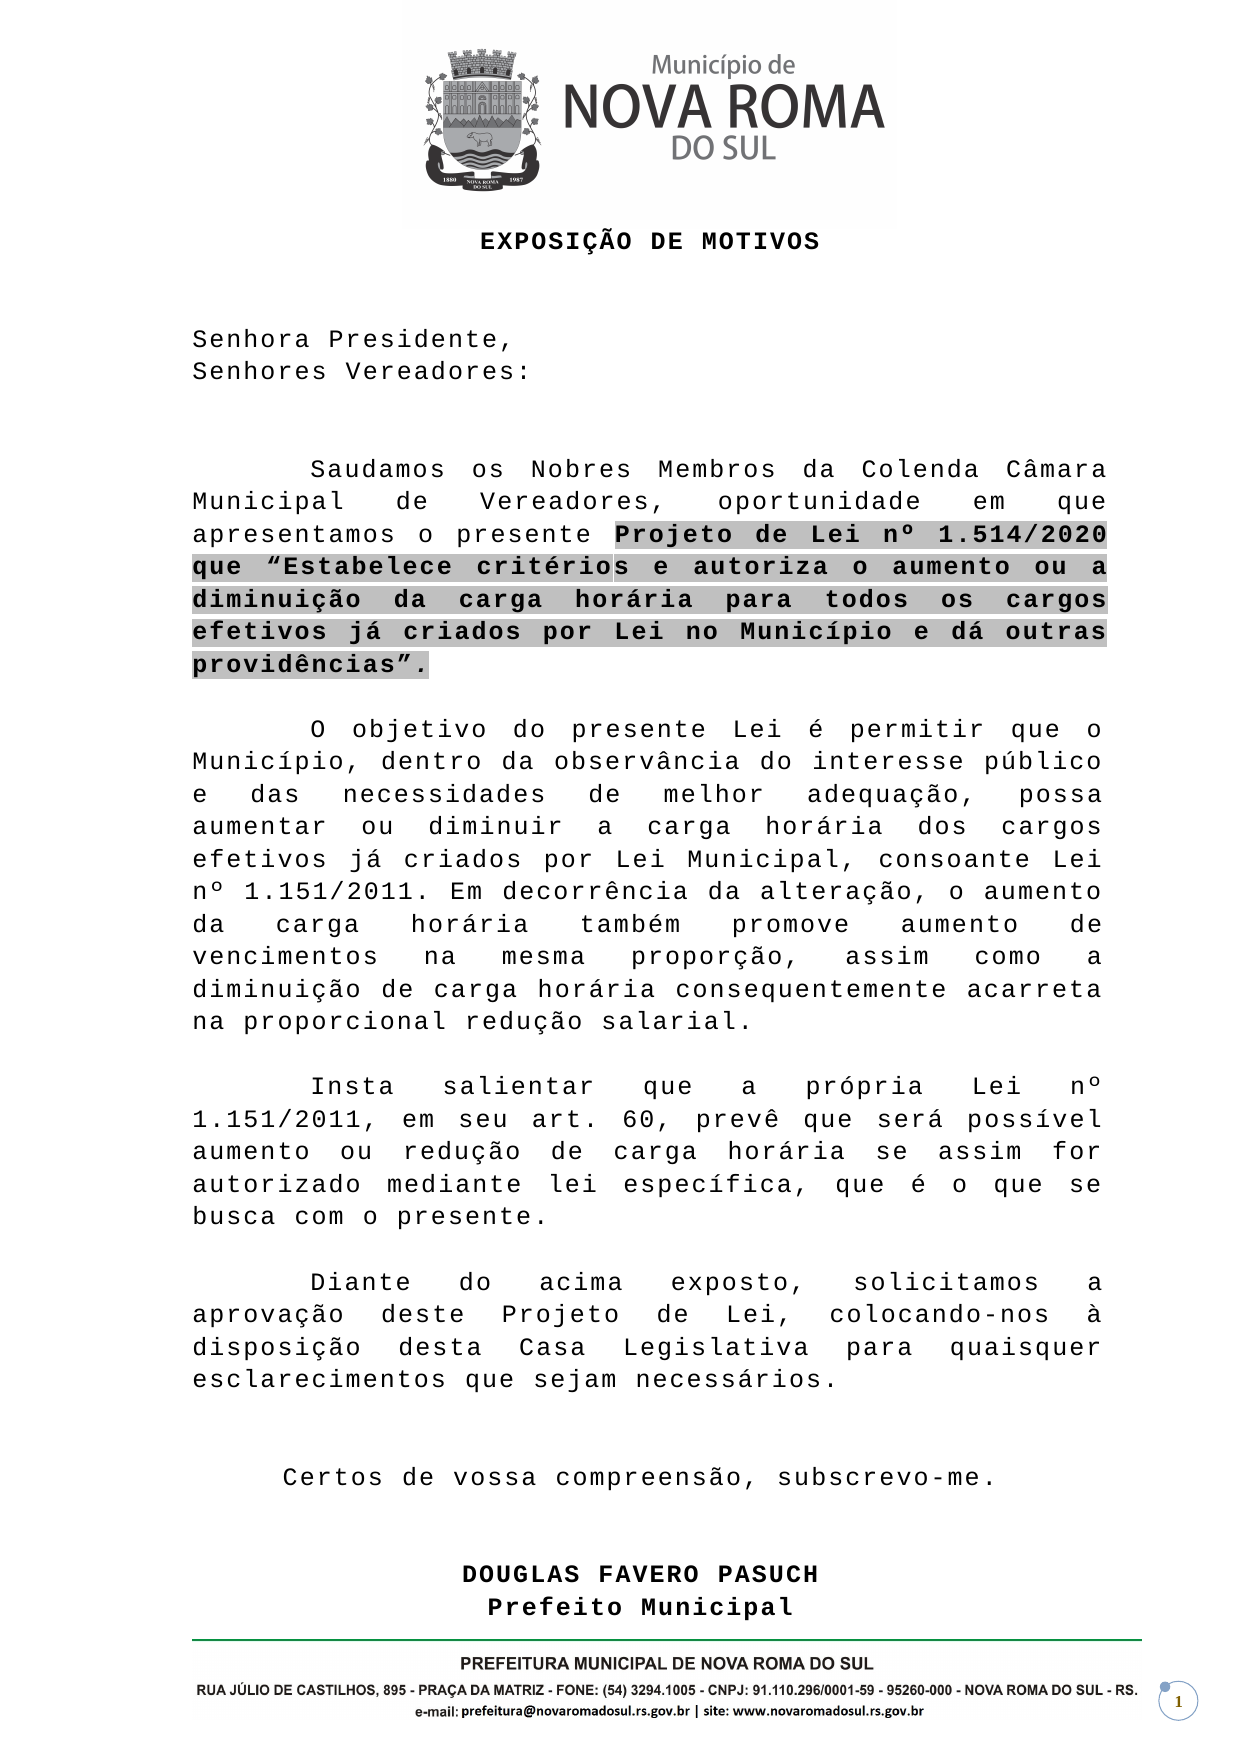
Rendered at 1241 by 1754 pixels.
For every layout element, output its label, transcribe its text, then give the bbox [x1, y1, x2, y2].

subtitle EXPOSIÇÃO DE MOTIVOS [192, 229, 1107, 257]
text Prefeito Municipal [177, 1594, 1103, 1622]
text O objetivo do presente Lei é permitir que o Município, dentro da observância do interesse público e das necessidades de melhor adequação, possa aumentar ou diminuir a carga horária dos cargos efetivos já criados por Lei Municipal, consoante Lei nº 1.151/2011. Em decorrência da alteração, o aumento da carga horária também promove aumento de vencimentos na mesma proporção, assim como a diminuição de carga horária consequentemente acarreta na proporcional redução salarial. [192, 716, 1103, 1037]
text DOUGLAS FAVERO PASUCH [177, 1562, 1103, 1590]
text Diante do acima exposto, solicitamos a aprovação deste Projeto de Lei, colocando-nos à disposição desta Casa Legislativa para quaisquer esclarecimentos que sejam necessários. [192, 1269, 1103, 1395]
picture [192, 1639, 1142, 1720]
text Insta salientar que a própria Lei nº 1.151/2011, em seu art. 60, prevê que será possível aumento ou redução de carga horária se assim for autorizado mediante lei específica, que é o que se busca com o presente. [192, 1074, 1103, 1232]
text Saudamos os Nobres Membros da Colenda Câmara Municipal de Vereadores, oportunidade em que apresentamos o presente Projeto de Lei nº 1.514/2020 que “Estabelece critérios e autoriza o aumento ou a diminuição da carga horária para todos os cargos efetivos já criados por Lei no Município e dá outras providências”. [192, 647, 1107, 679]
text Senhores Vereadores: [192, 359, 1107, 387]
text Senhora Presidente, [192, 326, 1107, 354]
text Certos de vossa compreensão, subscrevo-me. [177, 1464, 1103, 1492]
picture [402, 0, 898, 229]
text Saudamos os Nobres Membros da Colenda Câmara Municipal de Vereadores, oportunidade em que apresentamos o presente Projeto de Lei nº 1.514/2020 que “Estabelece critérios e autoriza o aumento ou a diminuição da carga horária para todos os cargos efetivos já criados por Lei no Município e dá outras providências”. [192, 456, 1107, 586]
